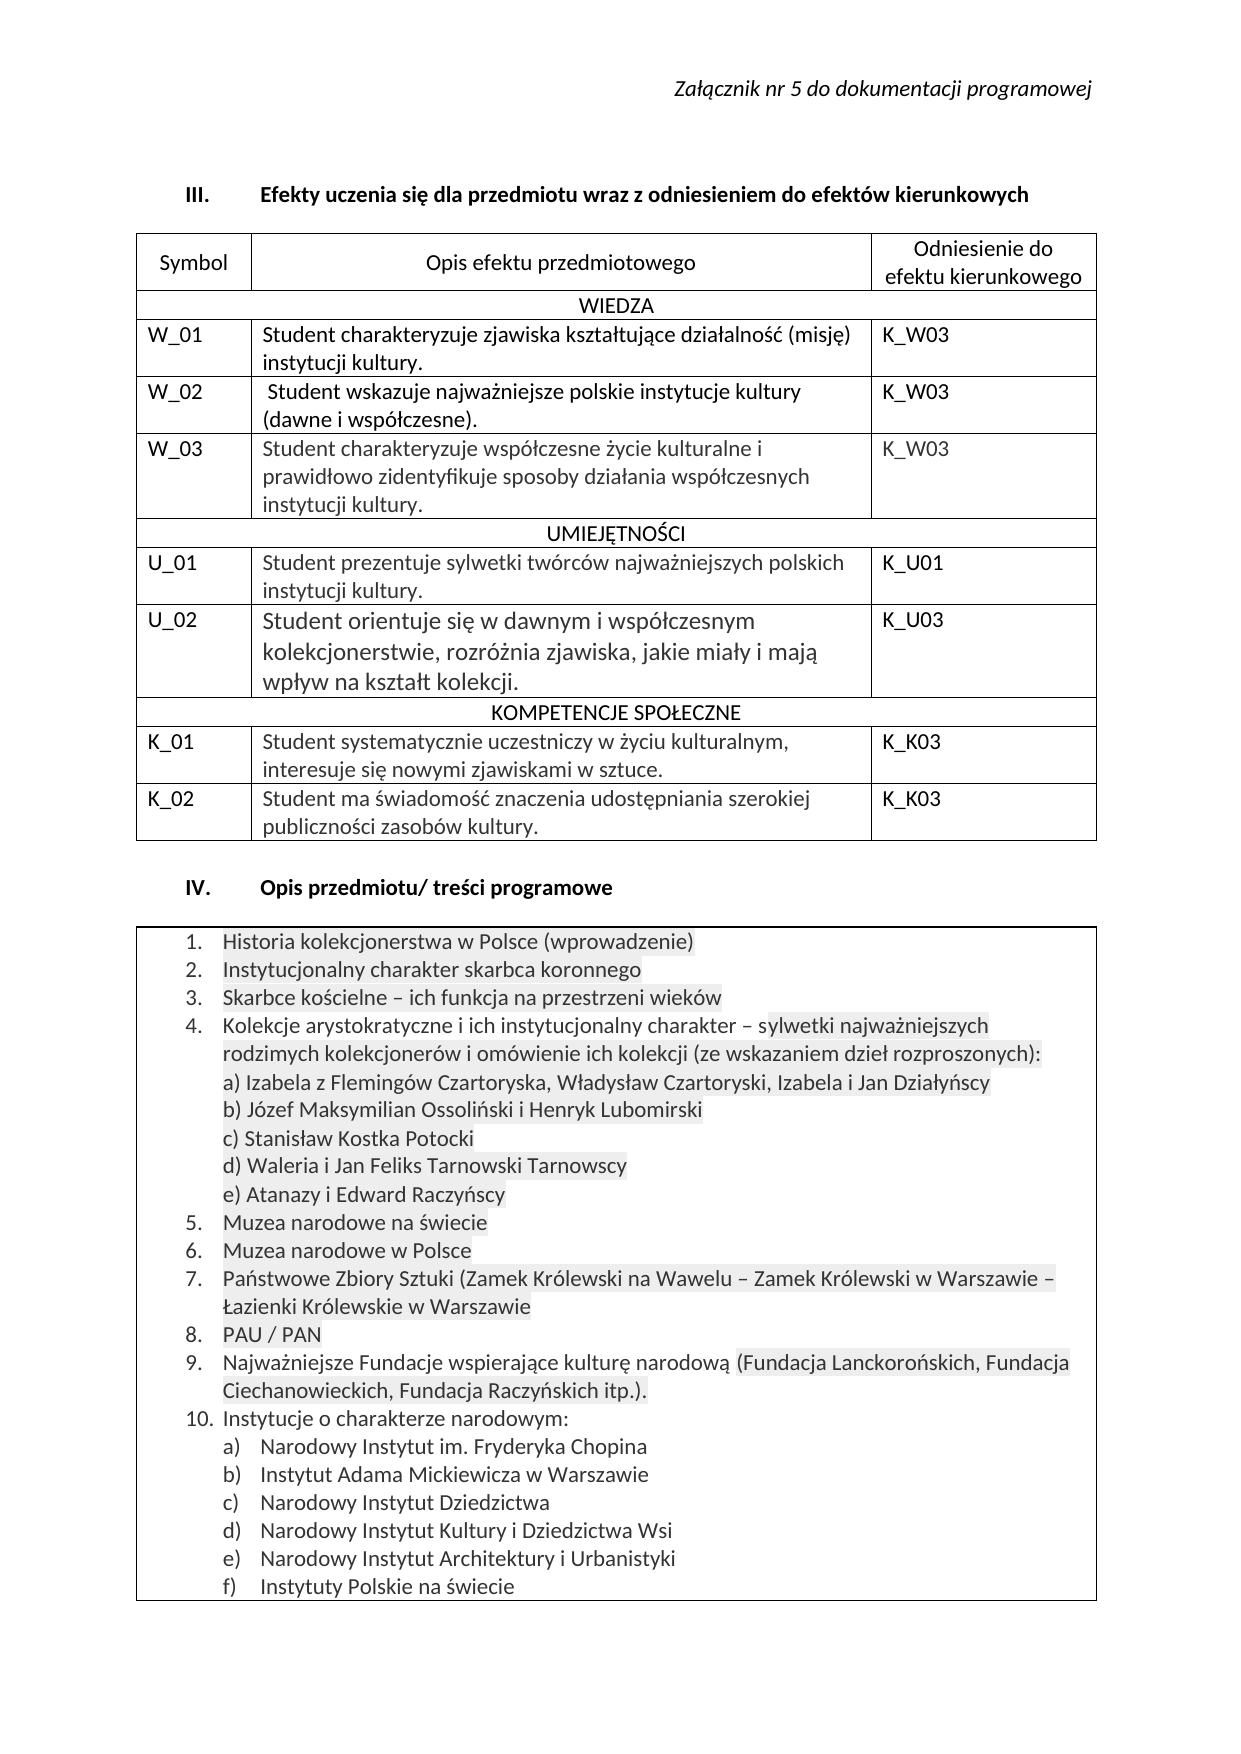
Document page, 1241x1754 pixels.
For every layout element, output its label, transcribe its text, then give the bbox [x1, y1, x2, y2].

table_cell Student charakteryzuje współczesne życie kulturalne i prawidłowo zidentyfikuje sposoby działania współczesnych instytucji kultury. [252, 434, 871, 518]
table_cell W_01 [137, 320, 251, 376]
table_cell K_K03 [872, 784, 1096, 840]
table_cell Student systematycznie uczestniczy w życiu kulturalnym, interesuje się nowymi zjawiskami w sztuce. [252, 727, 871, 783]
table_header Opis efektu przedmiotowego [252, 234, 871, 290]
table_cell W_02 [137, 377, 251, 433]
table_cell Student orientuje się w dawnym i współczesnym kolekcjonerstwie, rozróżnia zjawiska, jakie miały i mają wpływ na kształt kolekcji. [252, 605, 871, 697]
list Opis przedmiotu/ treści programowe [185, 873, 1093, 901]
table_cell U_01 [137, 548, 251, 604]
table_cell K_K03 [872, 727, 1096, 783]
table_header Historia kolekcjonerstwa w Polsce (wprowadzenie) Instytucjonalny charakter skarbca koronnego Skarbce kościelne – ich funkcja na przestrzeni wieków Kolekcje arystokratyczne i ich instytucjonalny charakter – sylwetki najważniejszych rodzimych kolekcjonerów i omówienie ich kolekcji (ze wskazaniem dzieł rozproszonych): a) Izabela z Flemingów Czartoryska, Władysław Czartoryski, Izabela i Jan Działyńscy b) Józef Maksymilian Ossoliński i Henryk Lubomirski c) Stanisław Kostka Potocki d) Waleria i Jan Feliks Tarnowski Tarnowscy e) Atanazy i Edward Raczyńscy Muzea narodowe na świecie Muzea narodowe w Polsce Państwowe Zbiory Sztuki (Zamek Królewski na Wawelu – Zamek Królewski w Warszawie – Łazienki Królewskie w Warszawie PAU / PAN Najważniejsze Fundacje wspierające kulturę narodową (Fundacja Lanckorońskich, Fundacja Ciechanowieckich, Fundacja Raczyńskich itp.). Instytucje o charakterze narodowym: Narodowy Instytut im. Fryderyka Chopina Instytut Adama Mickiewicza w Warszawie Narodowy Instytut Dziedzictwa Narodowy Instytut Kultury i Dziedzictwa Wsi Narodowy Instytut Architektury i Urbanistyki Instytuty Polskie na świecie [137, 928, 1096, 1600]
table_header Symbol [137, 234, 251, 290]
table_cell Student charakteryzuje zjawiska kształtujące działalność (misję) instytucji kultury. [252, 320, 871, 376]
list Efekty uczenia się dla przedmiotu wraz z odniesieniem do efektów kierunkowych [185, 180, 1093, 208]
table_cell Student wskazuje najważniejsze polskie instytucje kultury (dawne i współczesne). [252, 377, 871, 433]
table_cell K_W03 [872, 377, 1096, 433]
table_cell K_U01 [872, 548, 1096, 604]
table_cell WIEDZA [137, 291, 1096, 319]
table_cell Student prezentuje sylwetki twórców najważniejszych polskich instytucji kultury. [252, 548, 871, 604]
table_header Odniesienie do efektu kierunkowego [872, 234, 1096, 290]
table_cell Student ma świadomość znaczenia udostępniania szerokiej publiczności zasobów kultury. [252, 784, 871, 840]
table_cell K_U03 [872, 605, 1096, 697]
table_cell K_01 [137, 727, 251, 783]
table_cell KOMPETENCJE SPOŁECZNE [137, 698, 1096, 726]
table_cell U_02 [137, 605, 251, 697]
table_cell K_W03 [872, 320, 1096, 376]
table_cell W_03 [137, 434, 251, 518]
table_cell K_W03 [872, 434, 1096, 518]
table_cell K_02 [137, 784, 251, 840]
table_cell UMIEJĘTNOŚCI [137, 519, 1096, 547]
